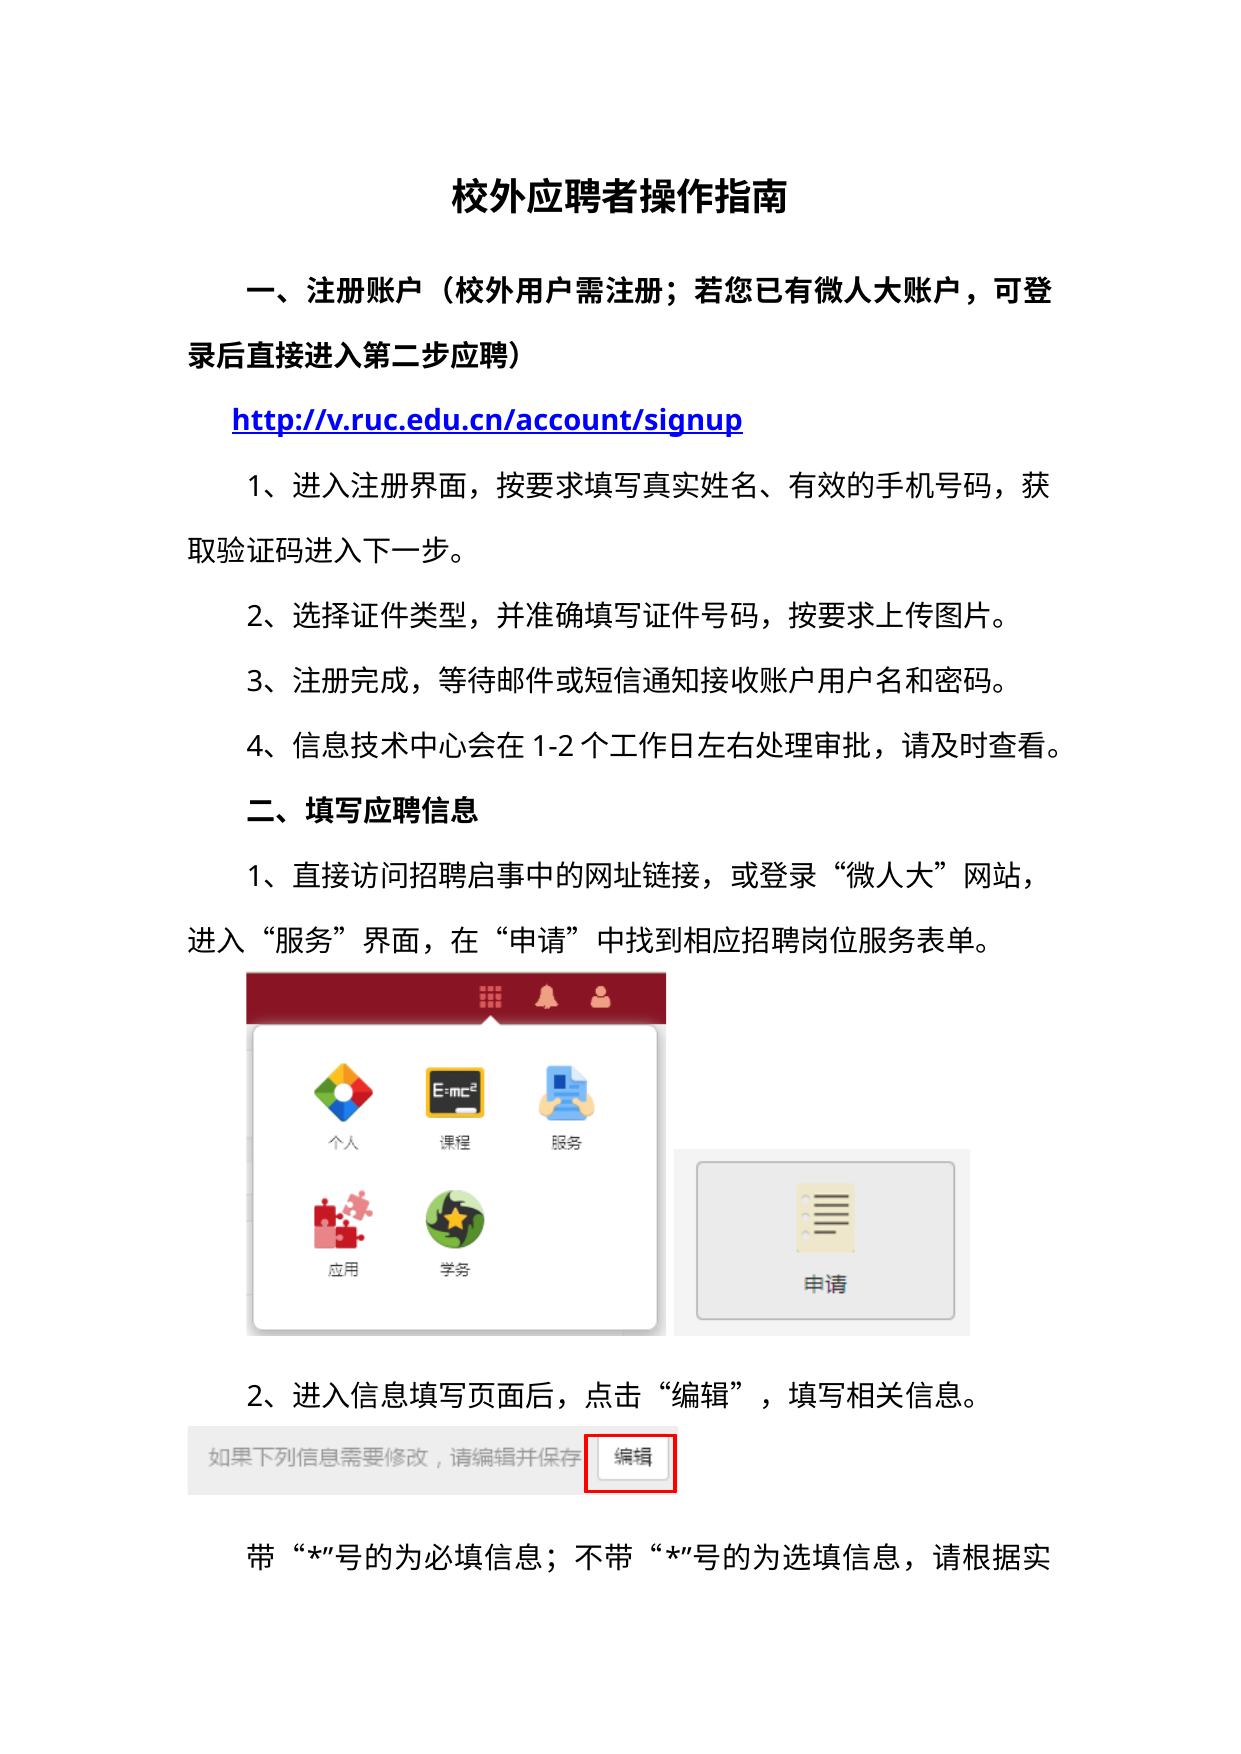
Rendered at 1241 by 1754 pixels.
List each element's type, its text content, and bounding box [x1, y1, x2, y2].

text 1、直接访问招聘启事中的网址链接，或登录“微人大”网站，进入“服务”界面，在“申请”中找到相应招聘岗位服务表单。 [187, 841, 1053, 971]
text http://v.ruc.edu.cn/account/signup [187, 386, 1053, 451]
text 3、注册完成，等待邮件或短信通知接收账户用户名和密码。 [187, 646, 1053, 711]
text 4、信息技术中心会在1-2个工作日左右处理审批，请及时查看。 [187, 711, 1053, 776]
text 二、填写应聘信息 [187, 776, 1053, 841]
text 2、选择证件类型，并准确填写证件号码，按要求上传图片。 [187, 581, 1053, 646]
text 一、注册账户（校外用户需注册；若您已有微人大账户，可登录后直接进入第二步应聘） [187, 256, 1053, 386]
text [187, 1524, 1053, 1589]
picture [246, 971, 667, 1336]
text 1、进入注册界面，按要求填写真实姓名、有效的手机号码，获取验证码进入下一步。 [187, 451, 1053, 581]
picture [673, 1149, 971, 1336]
picture [187, 1426, 679, 1495]
text 校外应聘者操作指南 [187, 162, 1053, 227]
text 2、进入信息填写页面后，点击“编辑”，填写相关信息。 [187, 1361, 1053, 1426]
